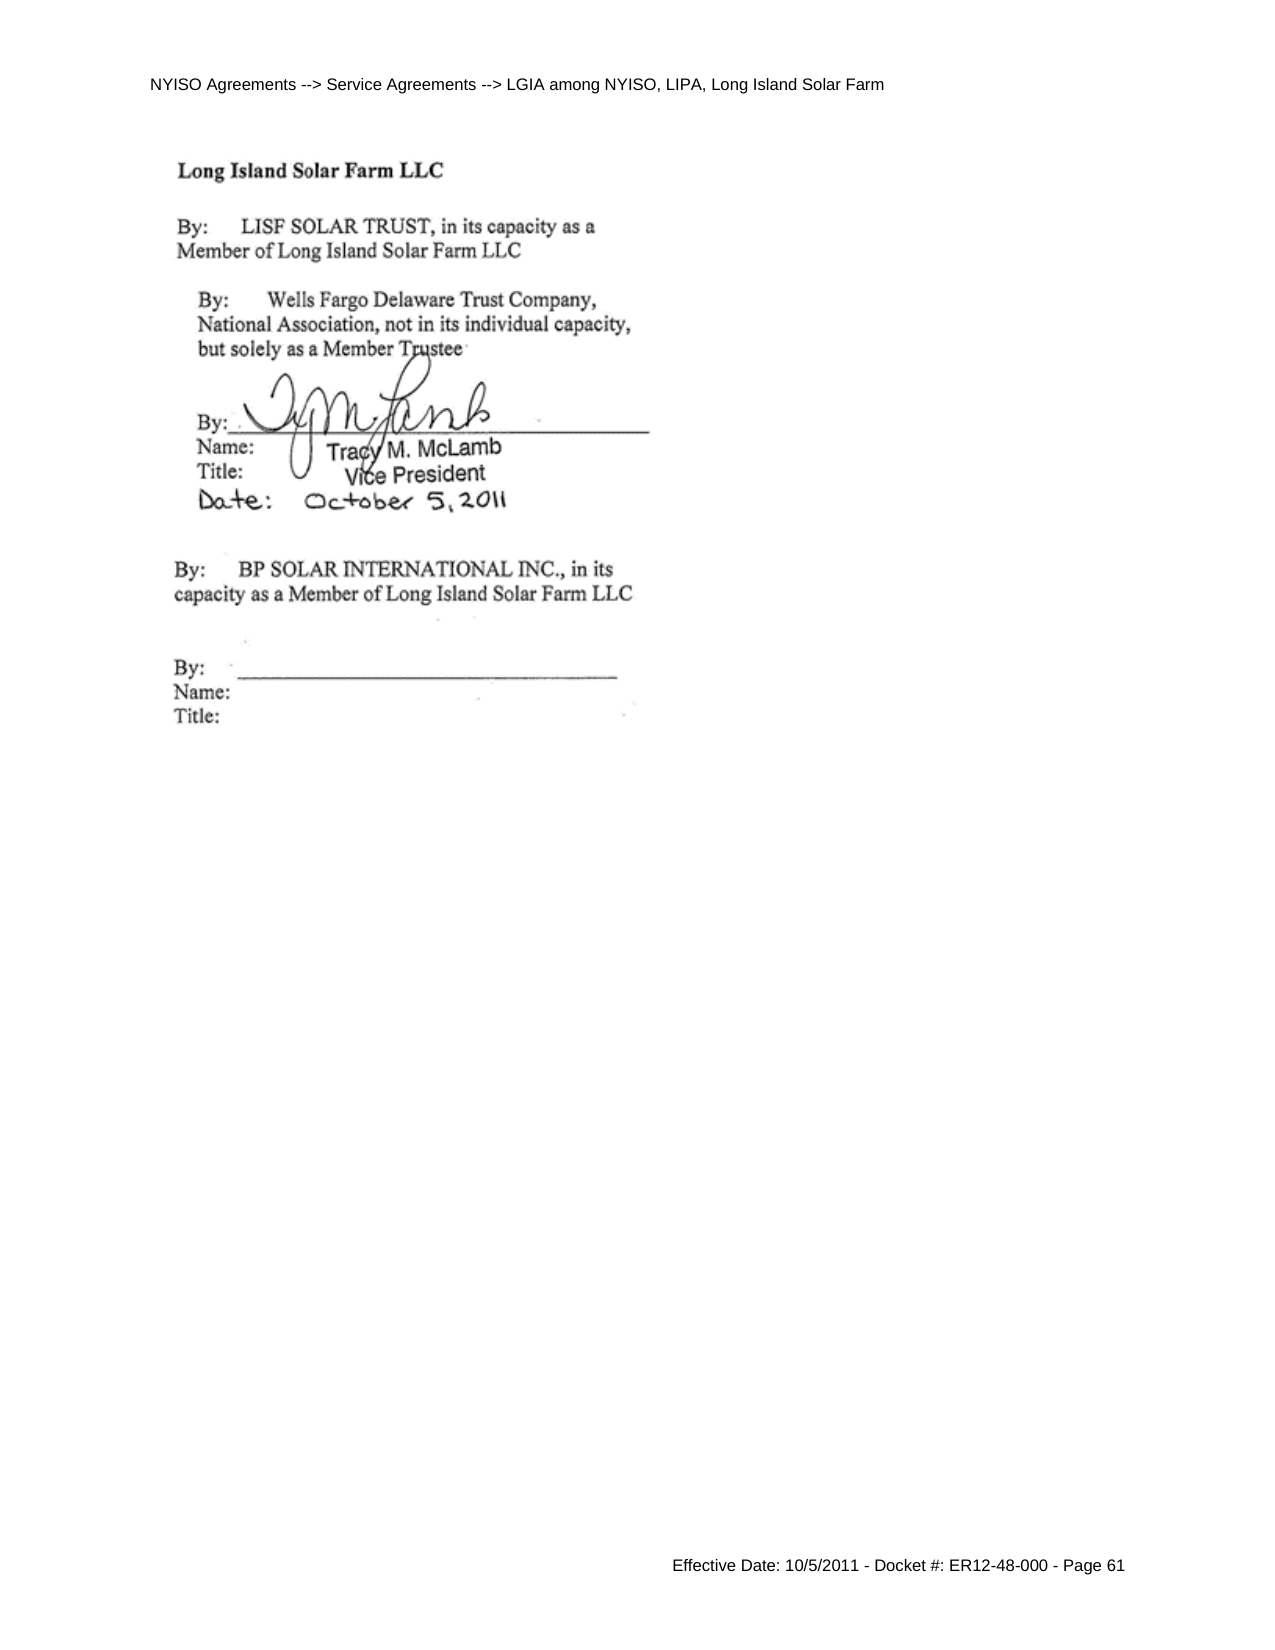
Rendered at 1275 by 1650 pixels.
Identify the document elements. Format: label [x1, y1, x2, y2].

picture [150, 150, 671, 751]
